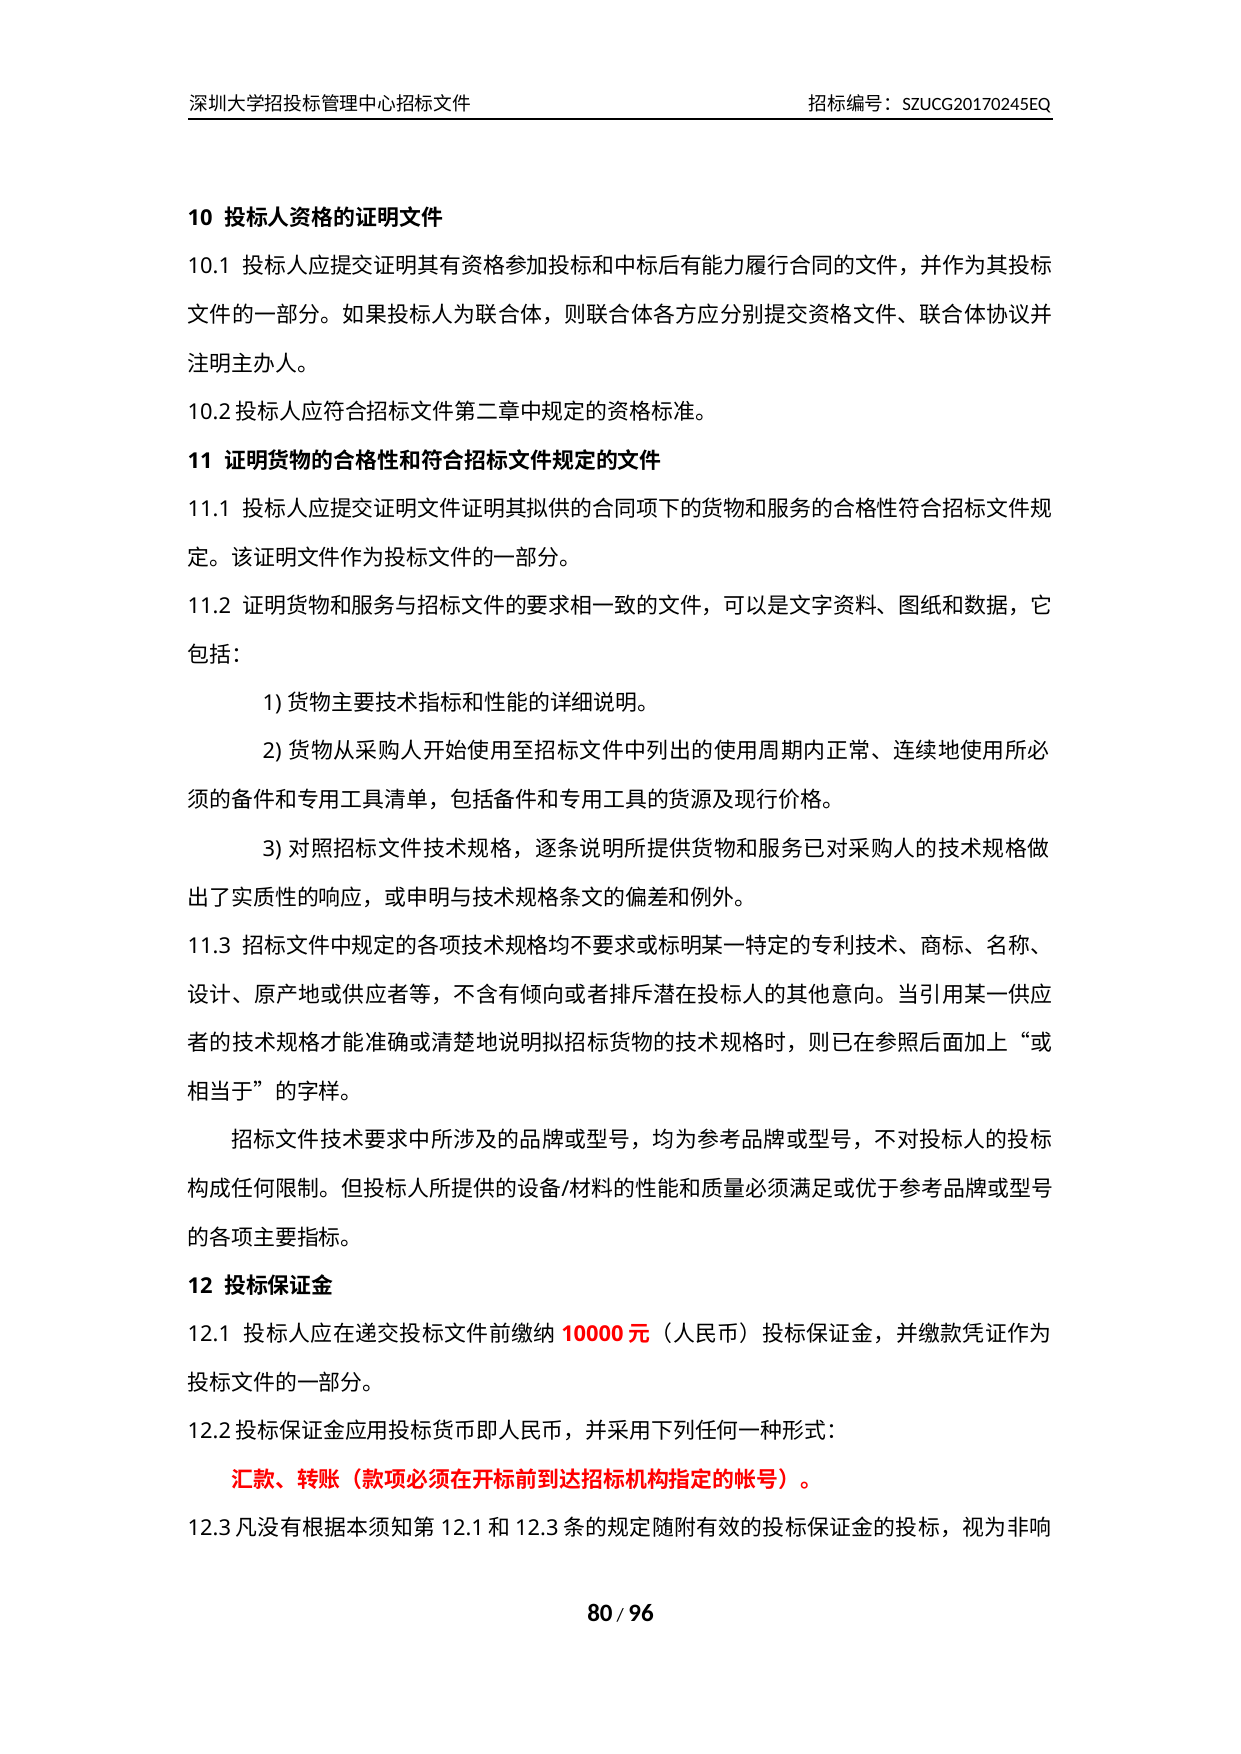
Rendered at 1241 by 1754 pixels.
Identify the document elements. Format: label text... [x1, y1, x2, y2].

text 3) 对照招标文件技术规格，逐条说明所提供货物和服务已对采购人的技术规格做出了实质性的响应，或申明与技术规格条文的偏差和例外。 [187, 830, 1053, 912]
text 11.3 招标文件中规定的各项技术规格均不要求或标明某一特定的专利技术、商标、名称、设计、原产地或供应者等，不含有倾向或者排斥潜在投标人的其他意向。当引用某一供应者的技术规格才能准确或清楚地说明拟招标货物的技术规格时，则已在参照后面加上“或相当于”的字样。 [187, 927, 1053, 1106]
text 12 投标保证金 [187, 1268, 1053, 1300]
text 汇款、转账（款项必须在开标前到达招标机构指定的帐号）。 [187, 1462, 1053, 1494]
text 12.1 投标人应在递交投标文件前缴纳10000元（人民币）投标保证金，并缴款凭证作为投标文件的一部分。 [187, 1316, 1053, 1397]
text 1) 货物主要技术指标和性能的详细说明。 [187, 685, 1053, 717]
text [187, 1510, 1053, 1542]
text 10.1 投标人应提交证明其有资格参加投标和中标后有能力履行合同的文件，并作为其投标文件的一部分。如果投标人为联合体，则联合体各方应分别提交资格文件、联合体协议并注明主办人。 [187, 248, 1053, 378]
text 11 证明货物的合格性和符合招标文件规定的文件 [187, 442, 1053, 475]
text 10 投标人资格的证明文件 [187, 200, 1053, 232]
text 2) 货物从采购人开始使用至招标文件中列出的使用周期内正常、连续地使用所必须的备件和专用工具清单，包括备件和专用工具的货源及现行价格。 [187, 733, 1053, 814]
text 11.2 证明货物和服务与招标文件的要求相一致的文件，可以是文字资料、图纸和数据，它包括： [187, 588, 1053, 669]
text 10.2投标人应符合招标文件第二章中规定的资格标准。 [187, 394, 1053, 427]
text 招标文件技术要求中所涉及的品牌或型号，均为参考品牌或型号，不对投标人的投标构成任何限制。但投标人所提供的设备/材料的性能和质量必须满足或优于参考品牌或型号的各项主要指标。 [187, 1122, 1053, 1252]
text 12.2投标保证金应用投标货币即人民币，并采用下列任何一种形式： [187, 1413, 1053, 1446]
text 11.1 投标人应提交证明文件证明其拟供的合同项下的货物和服务的合格性符合招标文件规定。该证明文件作为投标文件的一部分。 [187, 491, 1053, 572]
